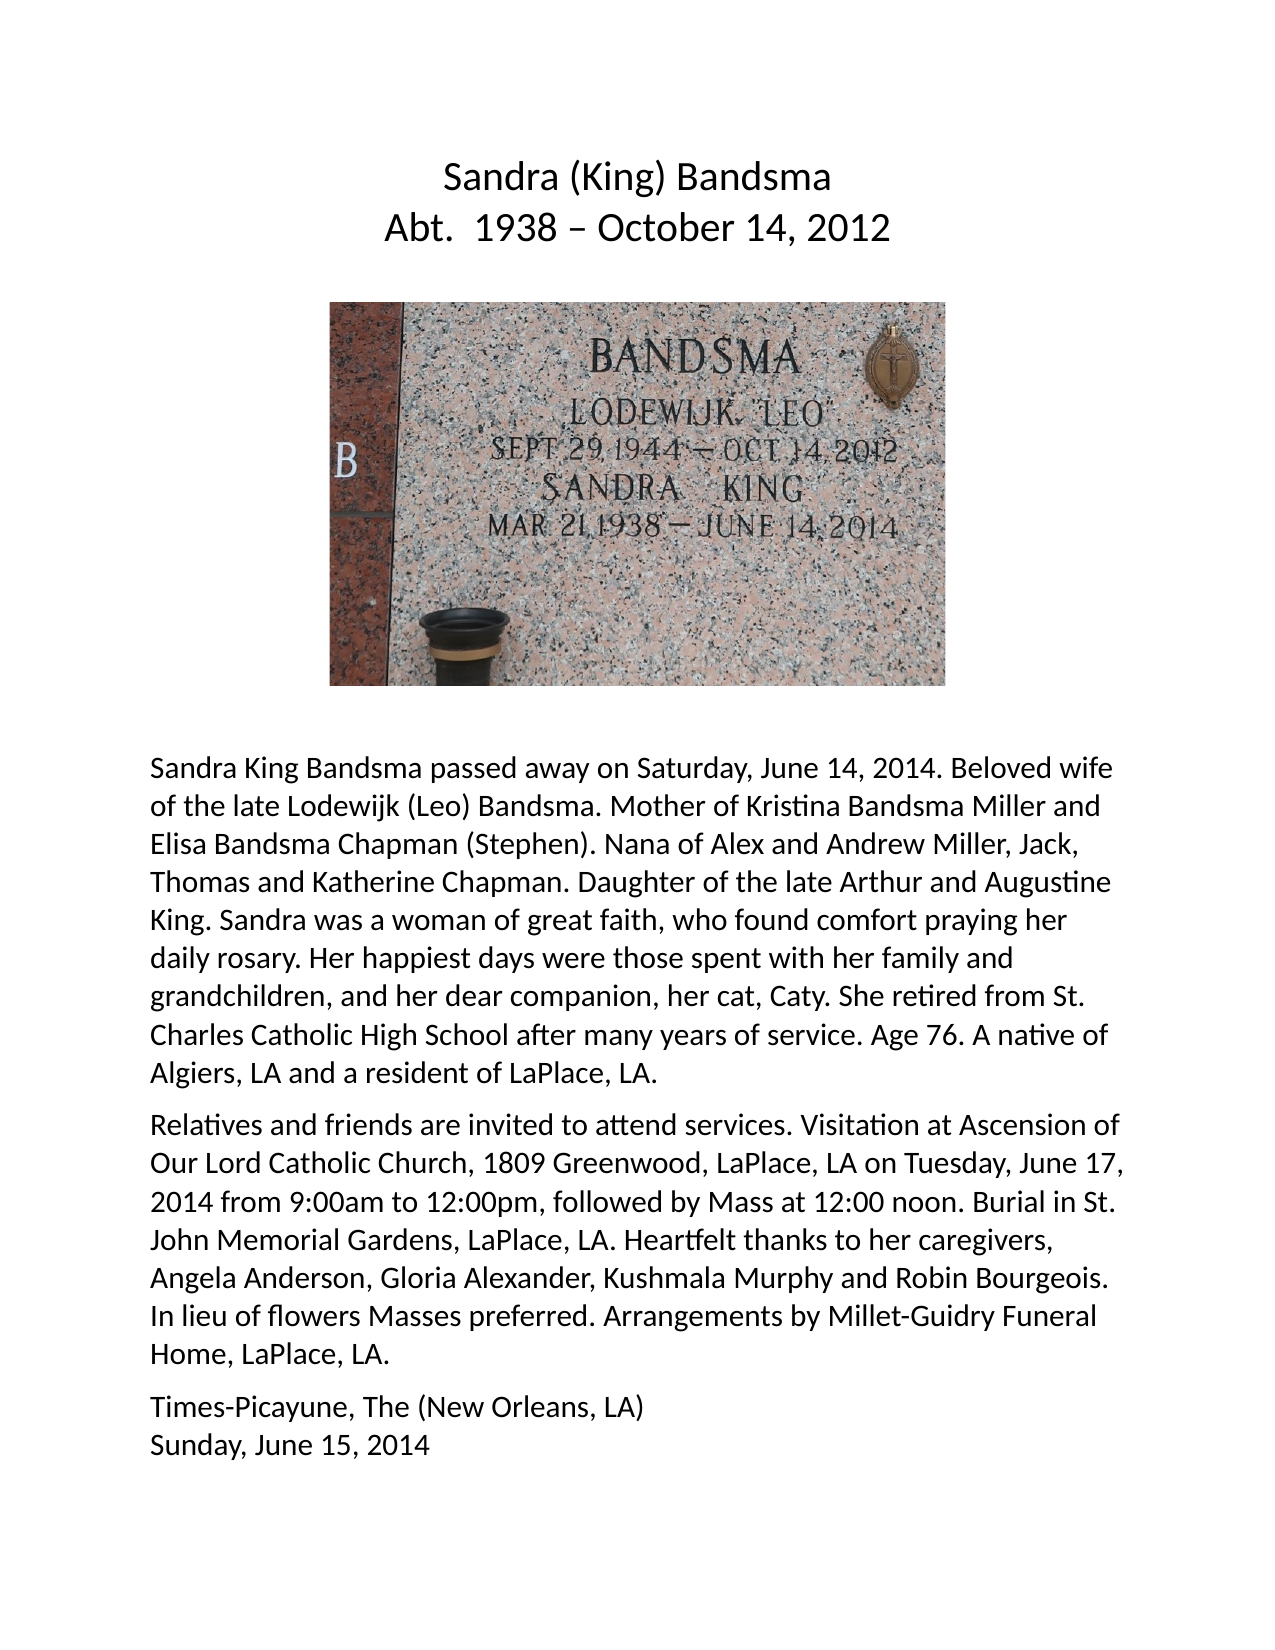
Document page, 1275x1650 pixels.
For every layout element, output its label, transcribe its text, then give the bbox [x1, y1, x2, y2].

picture [329, 302, 946, 686]
text Relatives and friends are invited to attend services. Visitation at Ascension of Our Lord Catholic Church, 1809 Greenwood, LaPlace, LA on Tuesday, June 17, 2014 from 9:00am to 12:00pm, followed by Mass at 12:00 noon. Burial in St. John Memorial Gardens, LaPlace, LA. Heartfelt thanks to her caregivers, Angela Anderson, Gloria Alexander, Kushmala Murphy and Robin Bourgeois. In lieu of flowers Masses preferred. Arrangements by Millet-Guidry Funeral Home, LaPlace, LA. [150, 1105, 1125, 1372]
text Sunday, June 15, 2014 [150, 1425, 1125, 1463]
text Sandra King Bandsma passed away on Saturday, June 14, 2014. Beloved wife of the late Lodewijk (Leo) Bandsma. Mother of Kristina Bandsma Miller and Elisa Bandsma Chapman (Stephen). Nana of Alex and Andrew Miller, Jack, Thomas and Katherine Chapman. Daughter of the late Arthur and Augustine King. Sandra was a woman of great faith, who found comfort praying her daily rosary. Her happiest days were those spent with her family and grandchildren, and her dear companion, her cat, Caty. She retired from St. Charles Catholic High School after many years of service. Age 76. A native of Algiers, LA and a resident of LaPlace, LA. [150, 748, 1125, 1091]
text Abt. 1938 – October 14, 2012 [150, 201, 1125, 252]
text Times-Picayune, The (New Orleans, LA) [150, 1387, 1125, 1425]
text Sandra (King) Bandsma [150, 150, 1125, 201]
